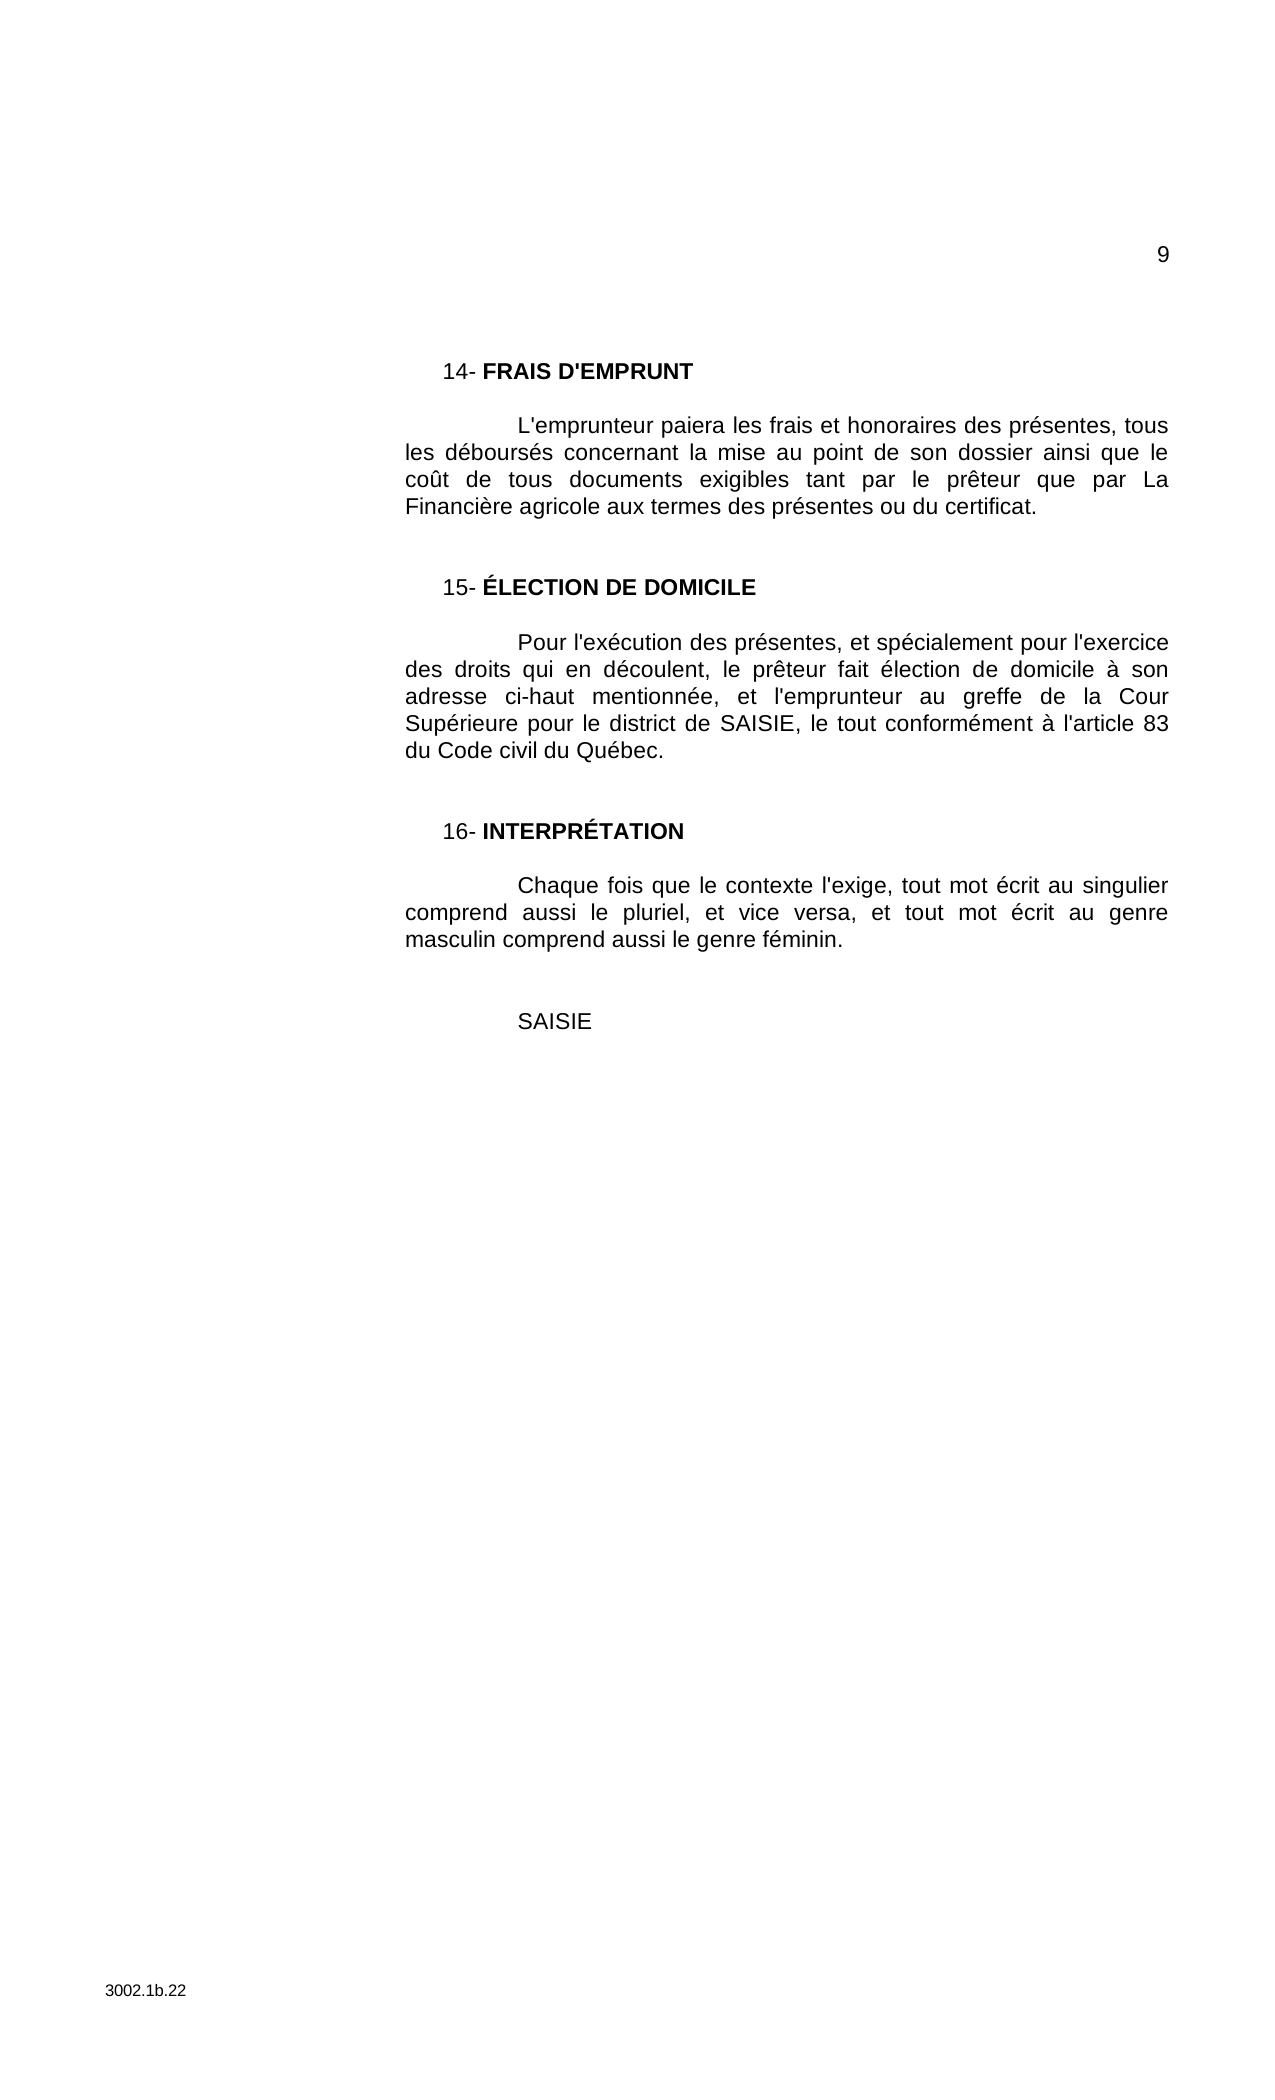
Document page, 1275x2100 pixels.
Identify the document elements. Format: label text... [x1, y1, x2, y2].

text 14- FRAIS D'EMPRUNT [405, 357, 1170, 384]
text 15- ÉLECTION DE DOMICILE [405, 574, 1170, 601]
text L'emprunteur paiera les frais et honoraires des présentes, tous les déboursés concernant la mise au point de son dossier ainsi que le coût de tous documents exigibles tant par le prêteur que par La Financière agricole aux termes des présentes ou du certificat. [405, 411, 1170, 519]
text 16- INTERPRÉTATION [405, 817, 1170, 844]
text Pour l'exécution des présentes, et spécialement pour l'exercice des droits qui en découlent, le prêteur fait élection de domicile à son adresse ci-haut mentionnée, et l'emprunteur au greffe de la Cour Supérieure pour le district de SAISIE, le tout conformément à l'article 83 du Code civil du Québec. [405, 628, 1170, 763]
text Chaque fois que le contexte l'exige, tout mot écrit au singulier comprend aussi le pluriel, et vice versa, et tout mot écrit au genre masculin comprend aussi le genre féminin. [405, 872, 1170, 953]
text SAISIE [405, 1007, 1170, 1034]
